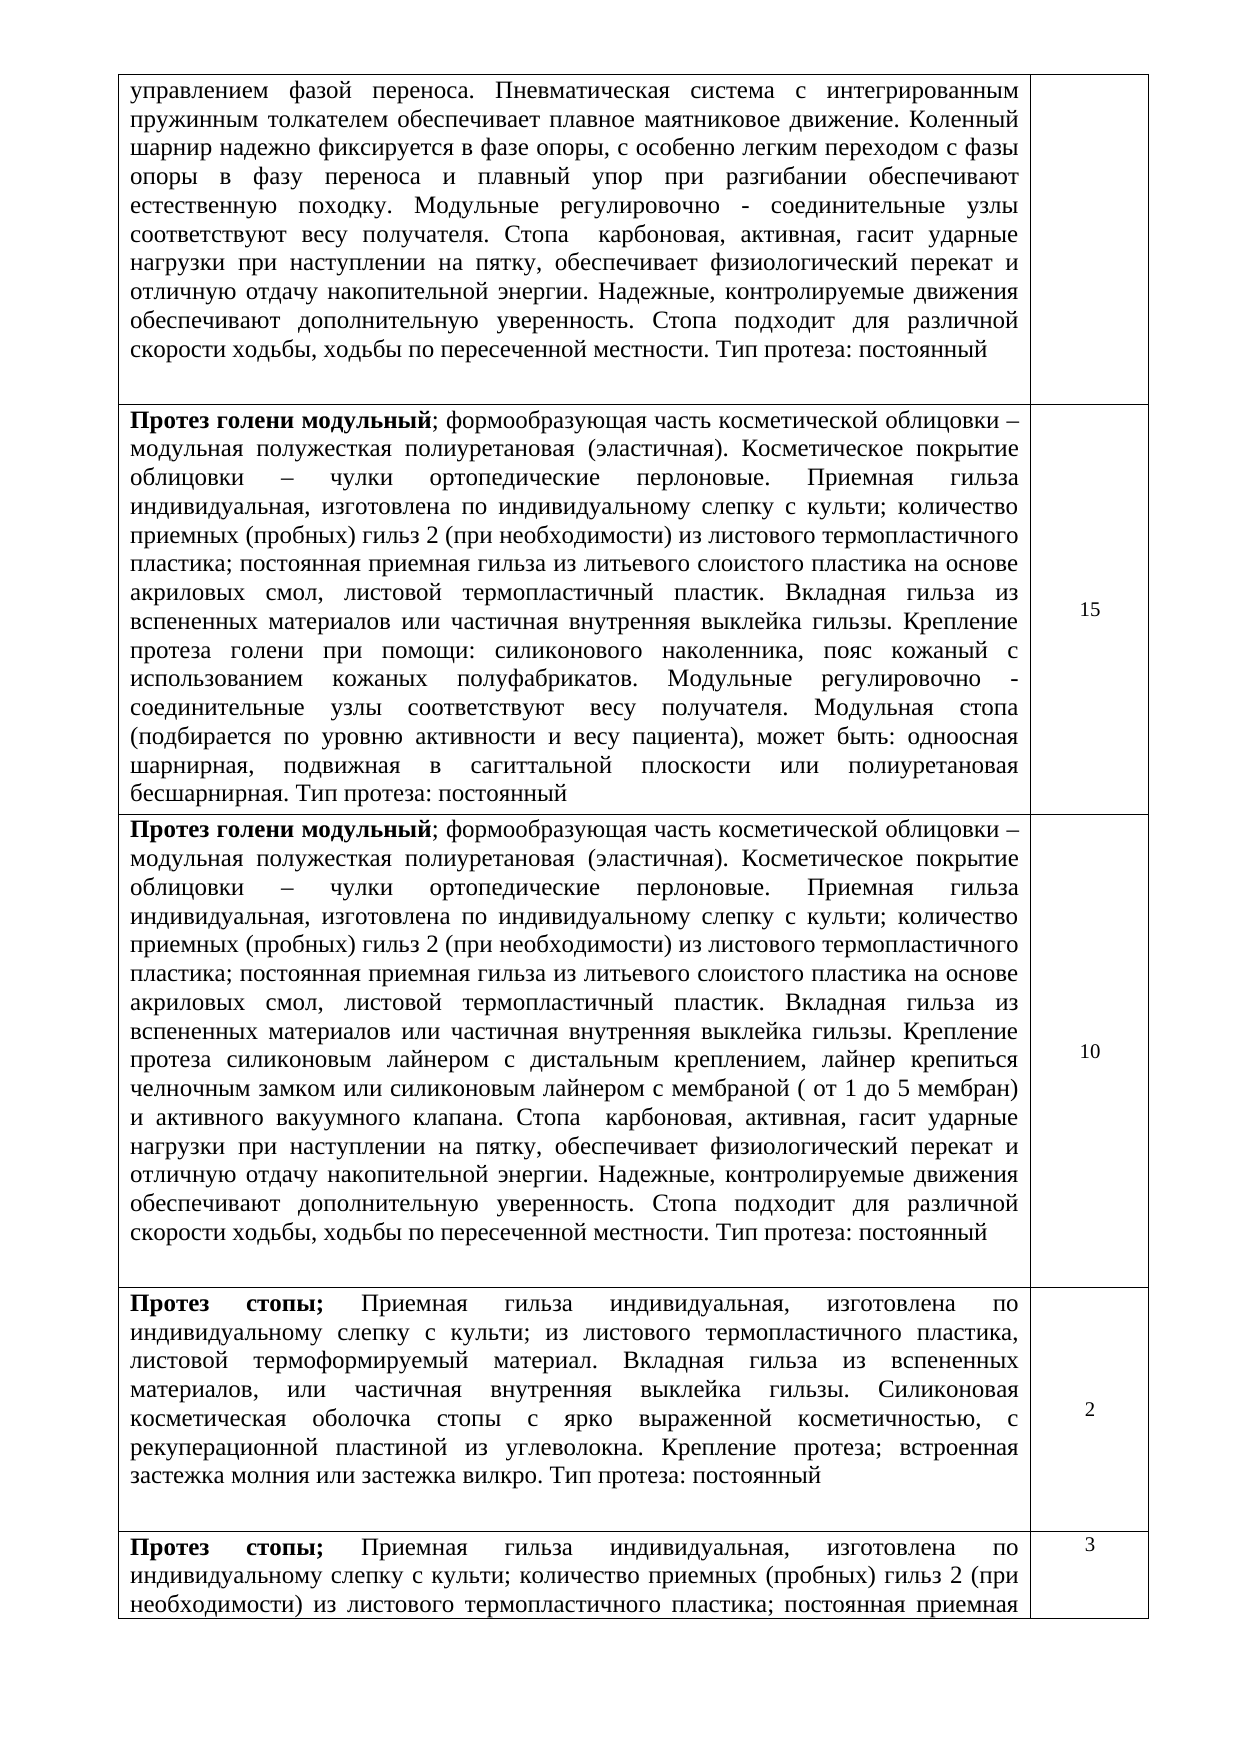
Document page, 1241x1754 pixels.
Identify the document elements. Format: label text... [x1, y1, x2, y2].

table_cell Протез стопы; Приемная гильза индивидуальная, изготовлена по индивидуальному слепку с культи; из листового термопластичного пластика, листовой термоформируемый материал. Вкладная гильза из вспененных материалов, или частичная внутренняя выклейка гильзы. Силиконовая косметическая оболочка стопы с ярко выраженной косметичностью, с рекуперационной пластиной из углеволокна. Крепление протеза; встроенная застежка молния или застежка вилкро. Тип протеза: постоянный [119, 1288, 1030, 1531]
table_cell 2 [1031, 1288, 1148, 1531]
table_cell 10 [1031, 815, 1148, 1287]
table_cell Протез голени модульный; формообразующая часть косметической облицовки – модульная полужесткая полиуретановая (эластичная). Косметическое покрытие облицовки – чулки ортопедические перлоновые. Приемная гильза индивидуальная, изготовлена по индивидуальному слепку с культи; количество приемных (пробных) гильз 2 (при необходимости) из листового термопластичного пластика; постоянная приемная гильза из литьевого слоистого пластика на основе акриловых смол, листовой термопластичный пластик. Вкладная гильза из вспененных материалов или частичная внутренняя выклейка гильзы. Крепление протеза силиконовым лайнером с дистальным креплением, лайнер крепиться челночным замком или силиконовым лайнером с мембраной ( от 1 до 5 мембран) и активного вакуумного клапана. Стопа карбоновая, активная, гасит ударные нагрузки при наступлении на пятку, обеспечивает физиологический перекат и отличную отдачу накопительной энергии. Надежные, контролируемые движения обеспечивают дополнительную уверенность. Стопа подходит для различной скорости ходьбы, ходьбы по пересеченной местности. Тип протеза: постоянный [119, 815, 1030, 1287]
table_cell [119, 75, 1030, 404]
table_cell 6 [1031, 75, 1148, 404]
table_cell Протез голени модульный; формообразующая часть косметической облицовки – модульная полужесткая полиуретановая (эластичная). Косметическое покрытие облицовки – чулки ортопедические перлоновые. Приемная гильза индивидуальная, изготовлена по индивидуальному слепку с культи; количество приемных (пробных) гильз 2 (при необходимости) из листового термопластичного пластика; постоянная приемная гильза из литьевого слоистого пластика на основе акриловых смол, листовой термопластичный пластик. Вкладная гильза из вспененных материалов или частичная внутренняя выклейка гильзы. Крепление протеза голени при помощи: силиконового наколенника, пояс кожаный с использованием кожаных полуфабрикатов. Модульные регулировочно - соединительные узлы соответствуют весу получателя. Модульная стопа (подбирается по уровню активности и весу пациента), может быть: одноосная шарнирная, подвижная в сагиттальной плоскости или полиуретановая бесшарнирная. Тип протеза: постоянный [119, 405, 1030, 813]
table_cell 3 [1031, 1532, 1148, 1618]
table_cell 15 [1031, 405, 1148, 813]
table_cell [119, 1532, 1030, 1618]
